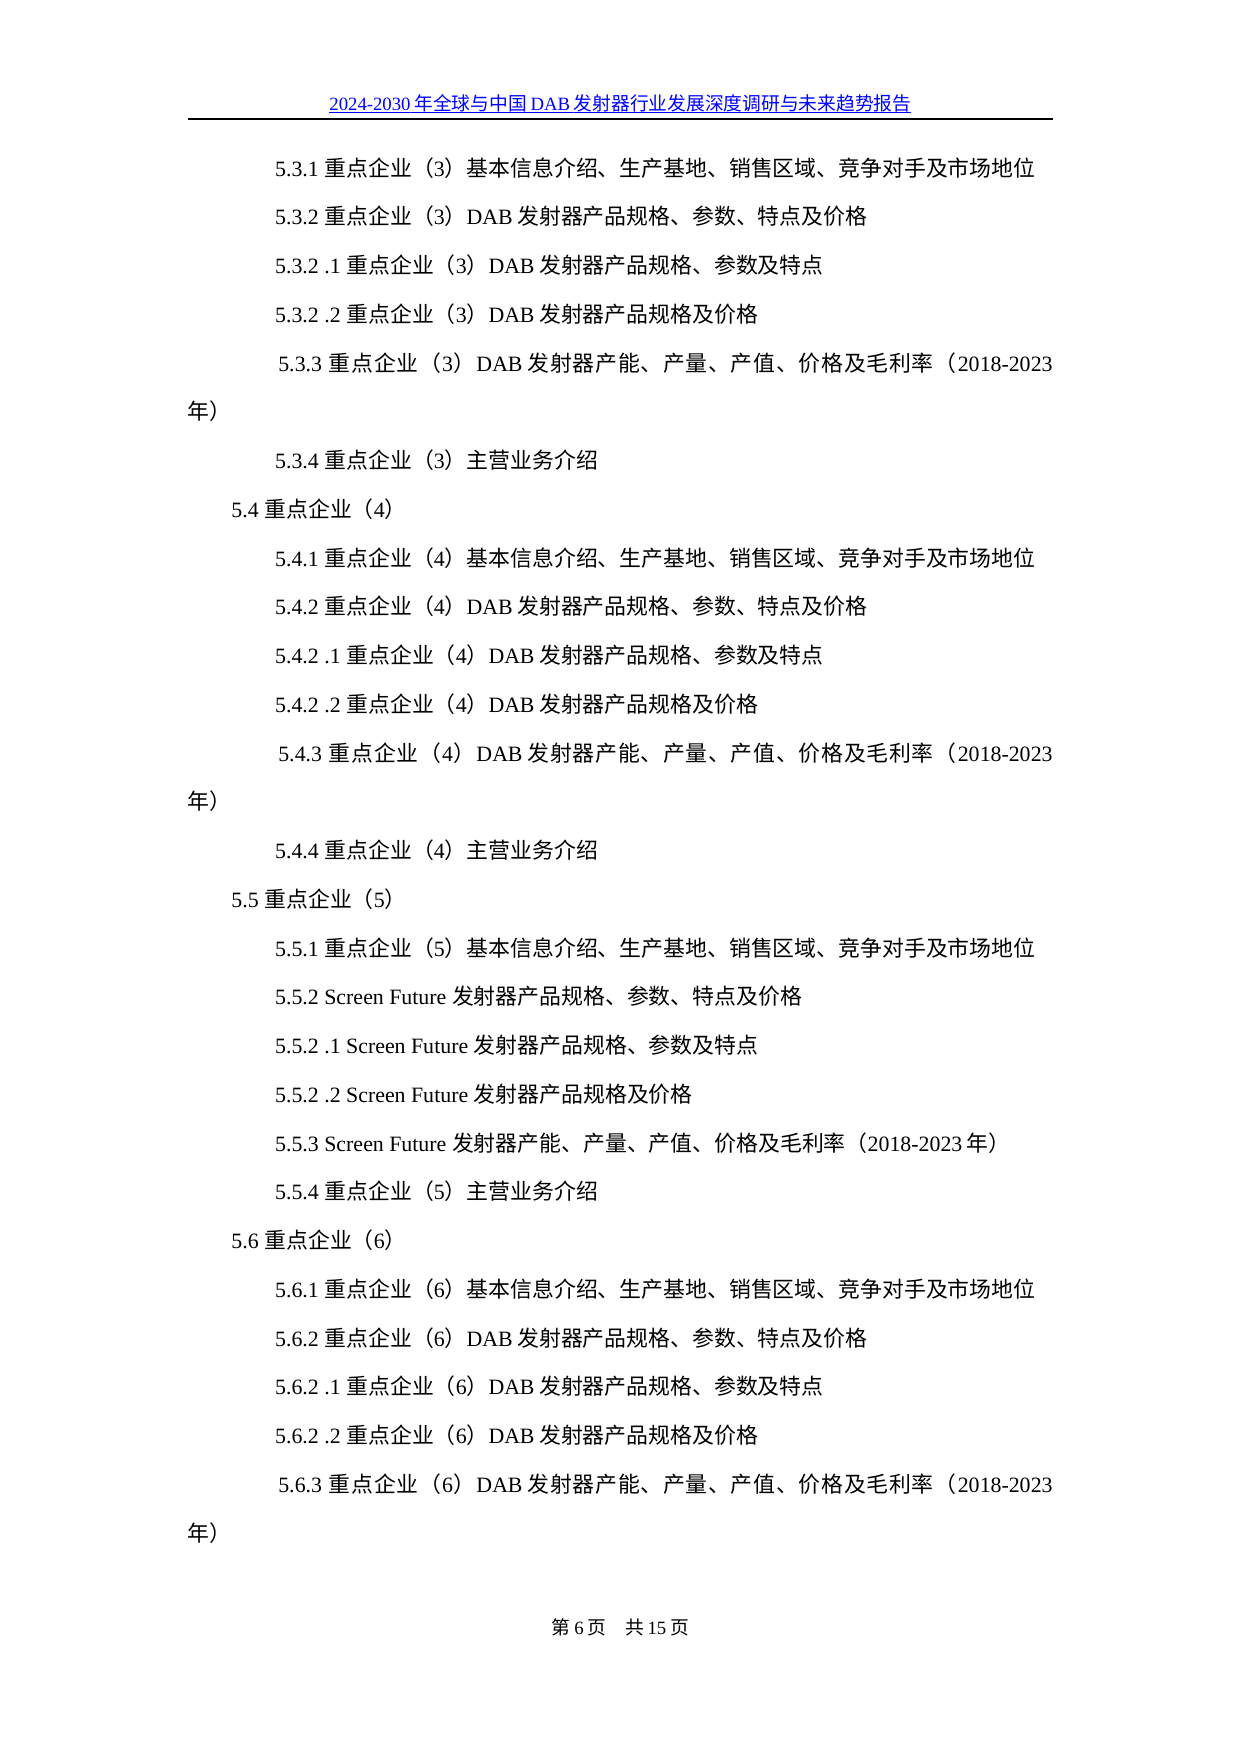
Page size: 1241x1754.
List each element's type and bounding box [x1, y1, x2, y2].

text [187, 150, 1053, 1548]
